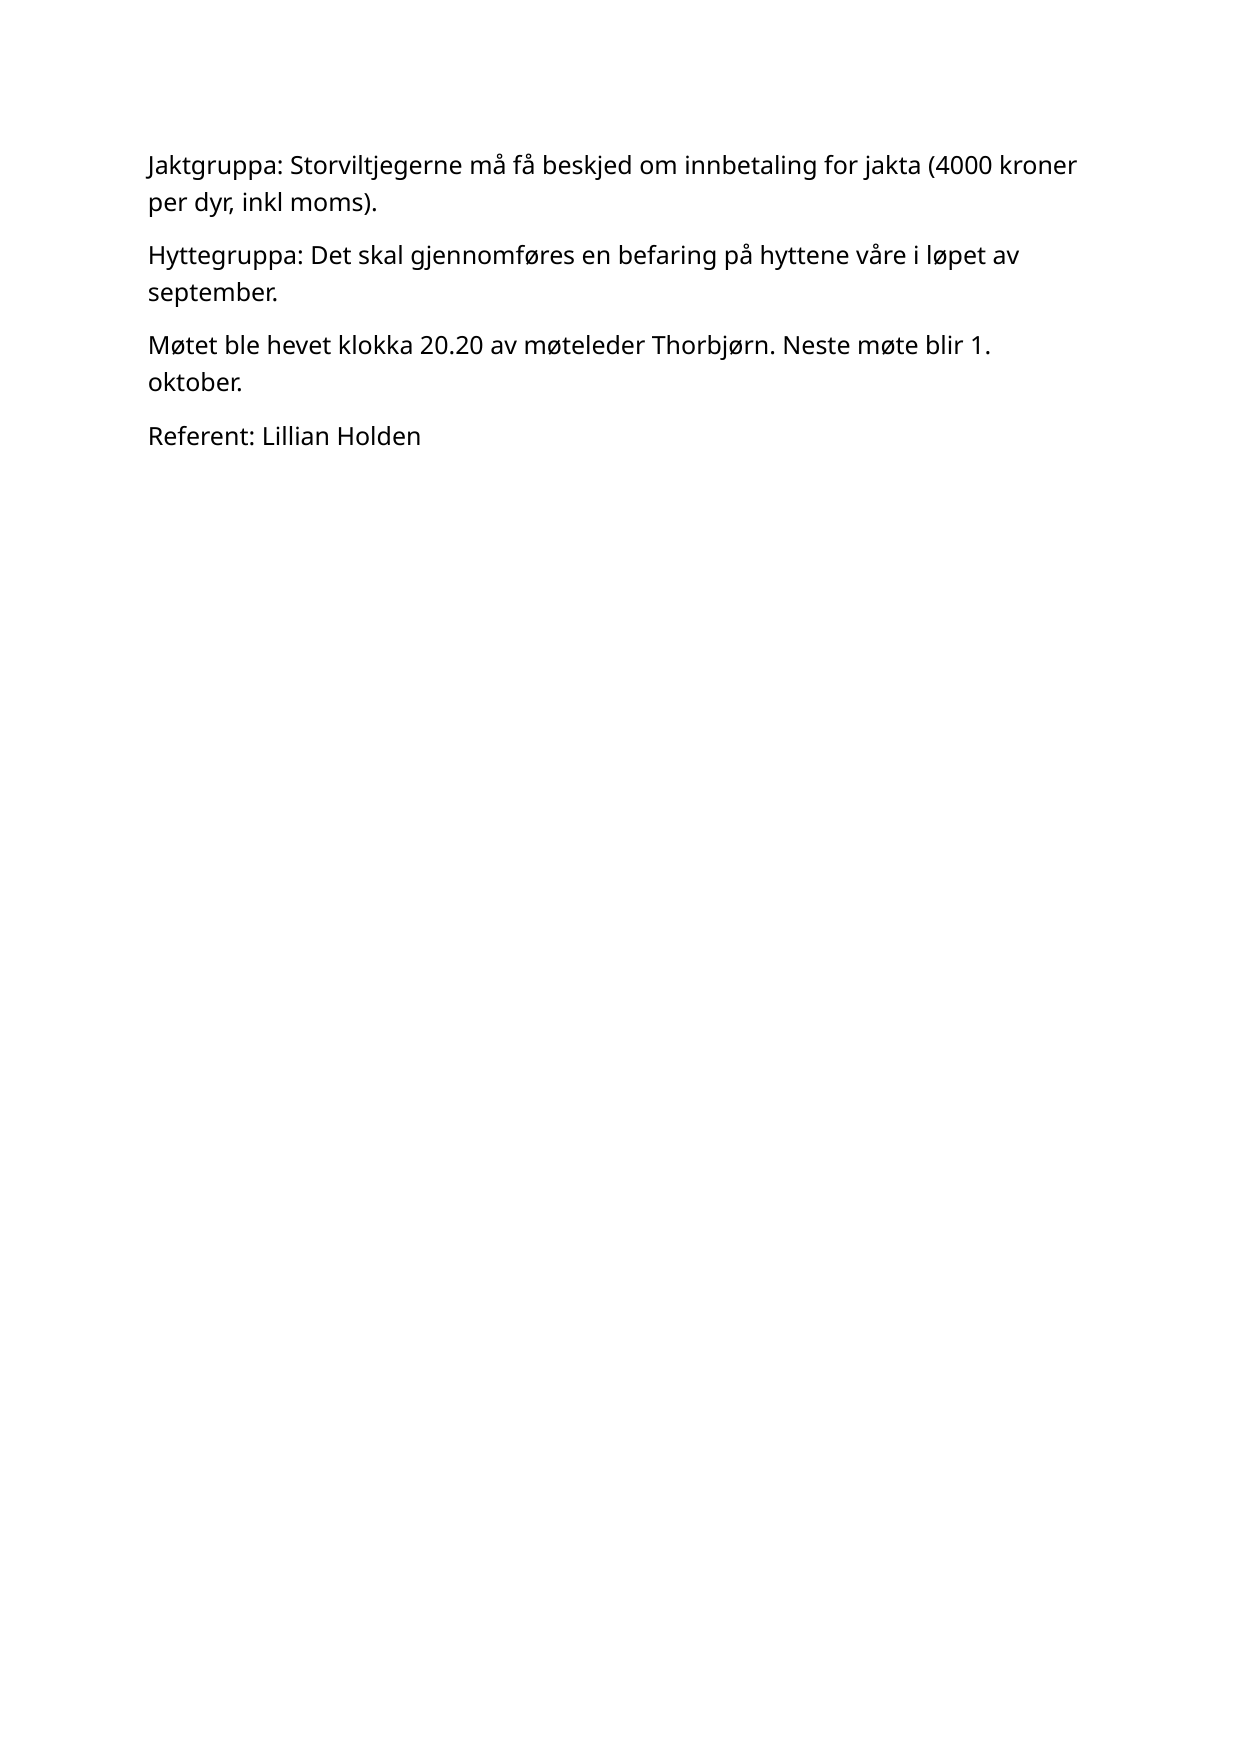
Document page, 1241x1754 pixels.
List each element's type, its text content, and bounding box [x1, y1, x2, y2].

text Jaktgruppa: Storviltjegerne må få beskjed om innbetaling for jakta (4000 kroner per dyr, inkl moms). [148, 148, 1093, 218]
text Referent: Lillian Holden [148, 418, 1093, 452]
text Møtet ble hevet klokka 20.20 av møteleder Thorbjørn. Neste møte blir 1. oktober. [148, 328, 1093, 399]
text Hyttegruppa: Det skal gjennomføres en befaring på hyttene våre i løpet av september. [148, 238, 1093, 309]
